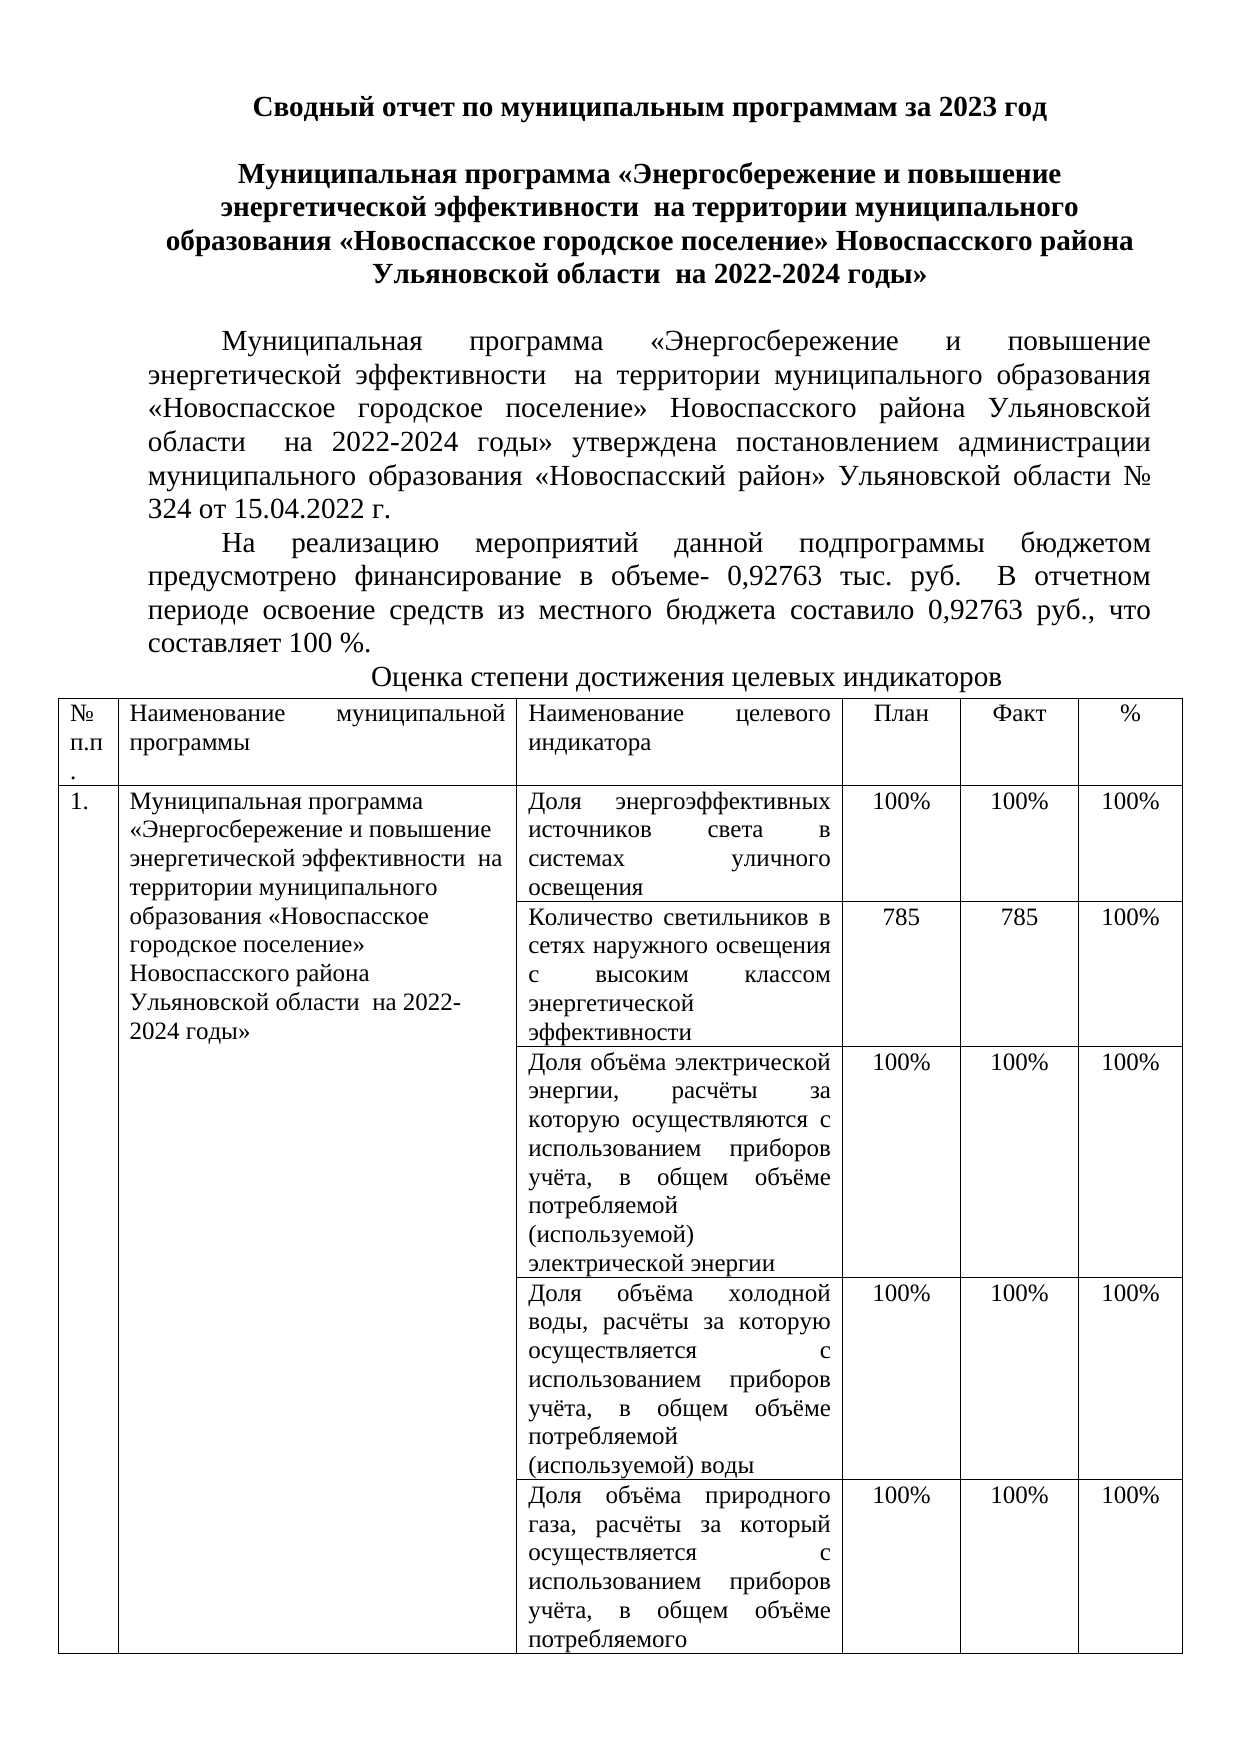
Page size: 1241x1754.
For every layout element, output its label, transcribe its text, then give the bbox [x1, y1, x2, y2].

table_cell 100% [961, 1278, 1078, 1479]
list Оценка степени достижения целевых индикаторов [148, 659, 1152, 692]
table_cell Количество светильников в сетях наружного освещения с высоким классом энергетической эффективности [517, 902, 842, 1046]
text Муниципальная программа «Энергосбережение и повышение энергетической эффективности на территории муниципального образования «Новоспасское городское поселение» Новоспасского района Ульяновской области на 2022-2024 годы» [148, 156, 1152, 290]
text Сводный отчет по муниципальным программам за 2023 год [148, 89, 1152, 122]
table_cell 100% [1079, 786, 1182, 901]
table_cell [517, 1480, 842, 1652]
table_cell 785 [961, 902, 1078, 1046]
table_cell 100% [961, 786, 1078, 901]
table_header % [1079, 699, 1182, 785]
table_cell 100% [843, 1047, 960, 1277]
table_cell 1. [59, 786, 118, 1652]
table_cell Доля объёма электрической энергии, расчёты за которую осуществляются с использованием приборов учёта, в общем объёме потребляемой (используемой) электрической энергии [517, 1047, 842, 1277]
table_cell Муниципальная программа «Энергосбережение и повышение энергетической эффективности на территории муниципального образования «Новоспасское городское поселение» Новоспасского района Ульяновской области на 2022-2024 годы» [119, 786, 516, 1652]
table_cell 100% [843, 1278, 960, 1479]
table_cell 785 [843, 902, 960, 1046]
table_cell 100% [1079, 1278, 1182, 1479]
table_cell 100% [843, 786, 960, 901]
text Муниципальная программа «Энергосбережение и повышение энергетической эффективности на территории муниципального образования «Новоспасское городское поселение» Новоспасского района Ульяновской области на 2022-2024 годы» утверждена постановлением администрации муниципального образования «Новоспасский район» Ульяновской области № 324 от 15.04.2022 г. [148, 323, 1152, 525]
table_cell 100% [1079, 1047, 1182, 1277]
table_cell 100% [961, 1480, 1078, 1652]
table_cell 100% [843, 1480, 960, 1652]
table_header Факт [961, 699, 1078, 785]
text На реализацию мероприятий данной подпрограммы бюджетом предусмотрено финансирование в объеме- 0,92763 тыс. руб. В отчетном периоде освоение средств из местного бюджета составило 0,92763 руб., что составляет 100 %. [148, 525, 1152, 659]
table_cell Доля энергоэффективных источников света в системах уличного освещения [517, 786, 842, 901]
table_header План [843, 699, 960, 785]
table_cell Доля объёма холодной воды, расчёты за которую осуществляется с использованием приборов учёта, в общем объёме потребляемой (используемой) воды [517, 1278, 842, 1479]
table_cell 100% [1079, 1480, 1182, 1652]
table_cell 100% [961, 1047, 1078, 1277]
table_header Наименование муниципальной программы [119, 699, 516, 785]
table_header № п.п. [59, 699, 118, 785]
table_cell 100% [1079, 902, 1182, 1046]
table_header Наименование целевого индикатора [517, 699, 842, 785]
